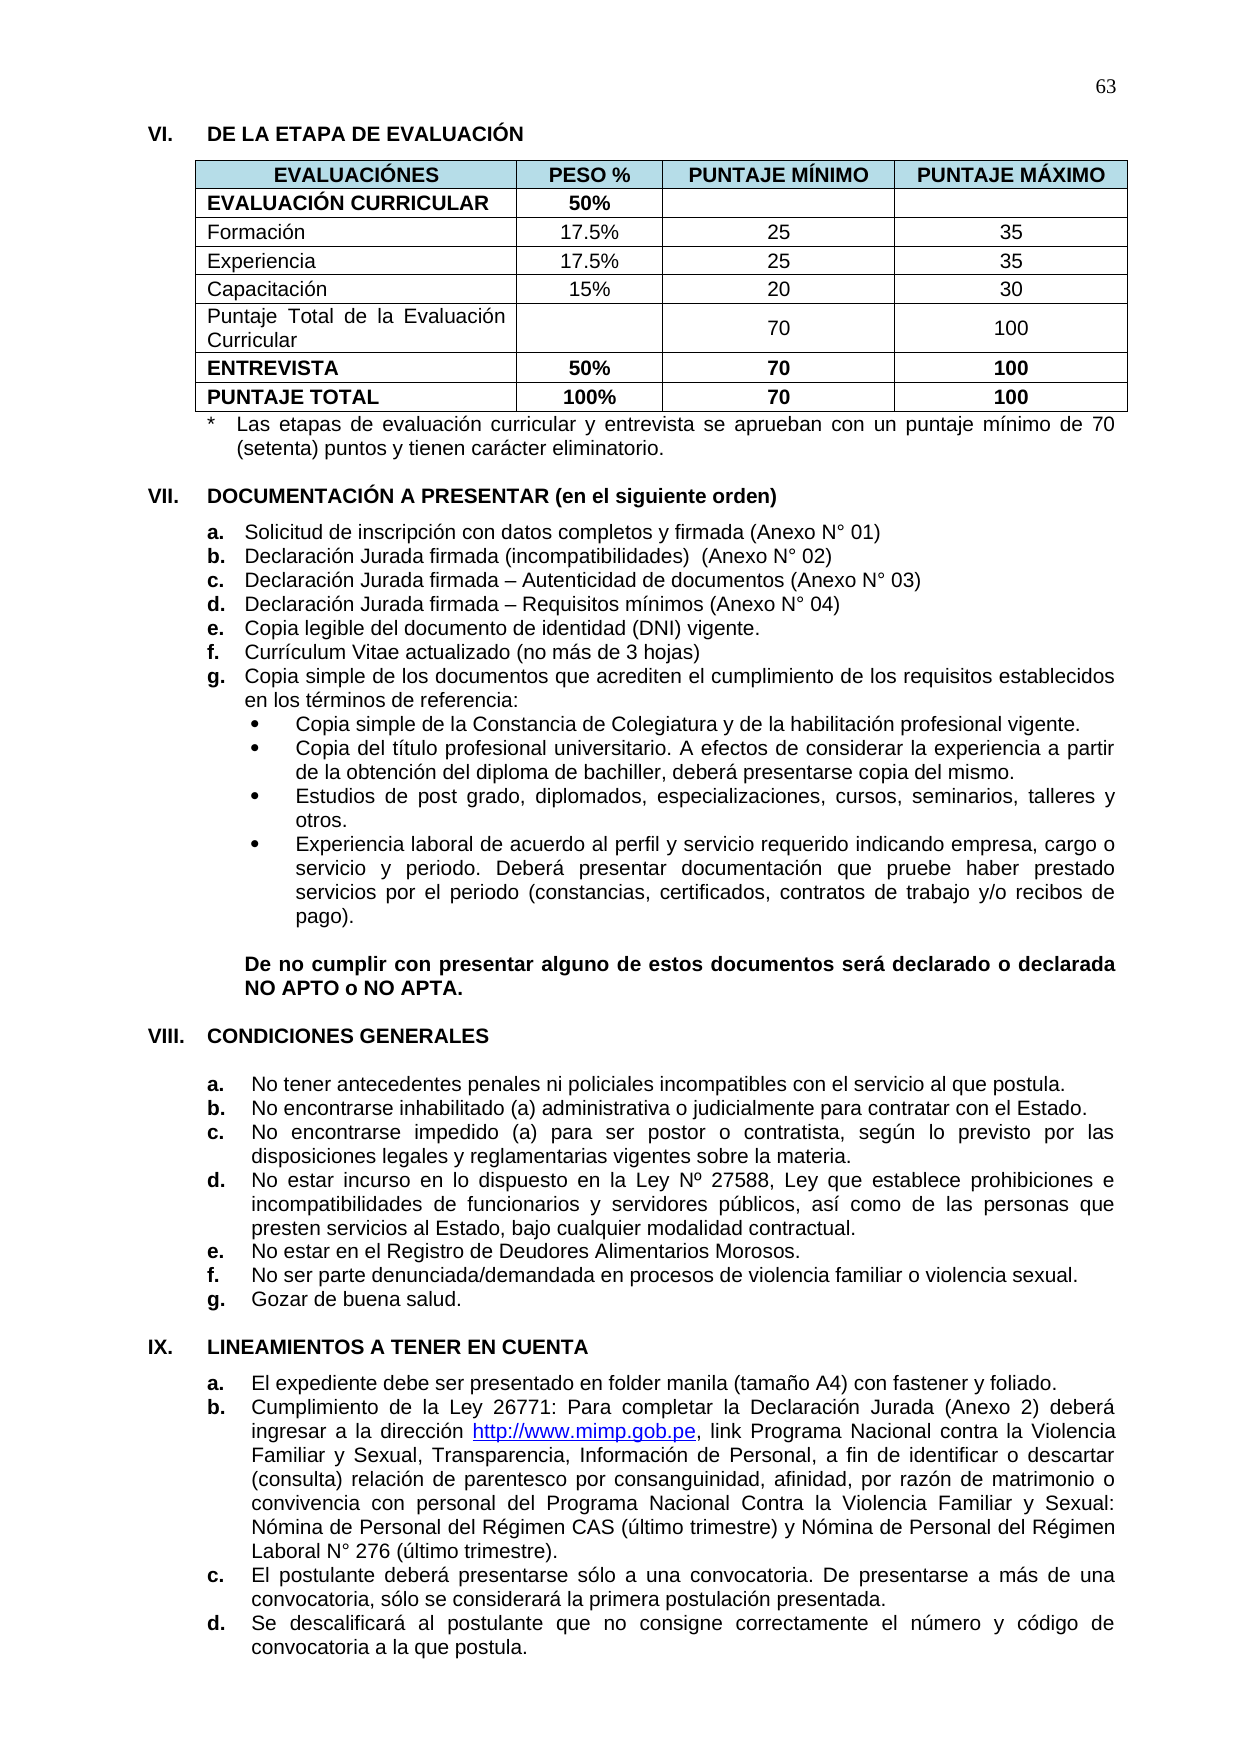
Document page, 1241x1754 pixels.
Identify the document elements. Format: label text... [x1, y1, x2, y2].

title Se descalificará al postulante que no consigne correctamente el número y código de convocatoria a la que postula. [207, 1611, 1116, 1658]
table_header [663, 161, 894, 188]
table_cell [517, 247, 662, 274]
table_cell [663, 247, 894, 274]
title El expediente debe ser presentado en folder manila (tamaño A4) con fastener y foliado. [207, 1371, 1116, 1395]
title Declaración Jurada firmada – Requisitos mínimos (Anexo N° 04) [207, 592, 1116, 616]
title Copia del título profesional universitario. A efectos de considerar la experiencia a partir de la obtención del diploma de bachiller, deberá presentarse copia del mismo. [251, 736, 1116, 784]
title Cumplimiento de la Ley 26771: Para completar la Declaración Jurada (Anexo 2) deberá ingresar a la dirección http://www.mimp.gob.pe, link Programa Nacional contra la Violencia Familiar y Sexual, Transparencia, Información de Personal, a fin de identificar o descartar (consulta) relación de parentesco por consanguinidad, afinidad, por razón de matrimonio o convivencia con personal del Programa Nacional Contra la Violencia Familiar y Sexual: Nómina de Personal del Régimen CAS (último trimestre) y Nómina de Personal del Régimen Laboral N° 276 (último trimestre). [207, 1395, 1116, 1563]
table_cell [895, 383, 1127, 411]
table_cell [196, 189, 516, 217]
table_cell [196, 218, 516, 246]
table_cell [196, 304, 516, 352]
title Declaración Jurada firmada (incompatibilidades) (Anexo N° 02) [207, 544, 1116, 568]
title Currículum Vitae actualizado (no más de 3 hojas) [207, 640, 1116, 664]
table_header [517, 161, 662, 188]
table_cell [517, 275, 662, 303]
title Gozar de buena salud. [207, 1287, 1116, 1311]
title Estudios de post grado, diplomados, especializaciones, cursos, seminarios, talleres y otros. [251, 784, 1116, 832]
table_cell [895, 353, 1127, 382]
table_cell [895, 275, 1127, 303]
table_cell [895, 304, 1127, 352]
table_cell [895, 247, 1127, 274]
list CONDICIONES GENERALES [148, 1024, 1116, 1048]
title No encontrarse inhabilitado (a) administrativa o judicialmente para contratar con el Estado. [207, 1096, 1116, 1119]
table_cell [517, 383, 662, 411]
title Copia simple de la Constancia de Colegiatura y de la habilitación profesional vigente. [251, 712, 1116, 736]
title El postulante deberá presentarse sólo a una convocatoria. De presentarse a más de una convocatoria, sólo se considerará la primera postulación presentada. [207, 1563, 1116, 1611]
title No tener antecedentes penales ni policiales incompatibles con el servicio al que postula. [207, 1072, 1116, 1096]
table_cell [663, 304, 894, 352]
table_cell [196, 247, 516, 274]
title No encontrarse impedido (a) para ser postor o contratista, según lo previsto por las disposiciones legales y reglamentarias vigentes sobre la materia. [207, 1119, 1116, 1167]
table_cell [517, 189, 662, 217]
list DE LA ETAPA DE EVALUACIÓN [148, 122, 1116, 146]
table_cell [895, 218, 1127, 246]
list LINEAMIENTOS A TENER EN CUENTA [148, 1335, 1116, 1359]
title Experiencia laboral de acuerdo al perfil y servicio requerido indicando empresa, cargo o servicio y periodo. Deberá presentar documentación que pruebe haber prestado servicios por el periodo (constancias, certificados, contratos de trabajo y/o recibos de pago). [251, 832, 1116, 928]
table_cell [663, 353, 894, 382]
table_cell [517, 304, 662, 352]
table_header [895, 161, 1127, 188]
title Copia legible del documento de identidad (DNI) vigente. [207, 616, 1116, 640]
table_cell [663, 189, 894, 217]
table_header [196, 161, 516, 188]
title No ser parte denunciada/demandada en procesos de violencia familiar o violencia sexual. [207, 1263, 1116, 1287]
list De no cumplir con presentar alguno de estos documentos será declarado o declarada NO APTO o NO APTA. [244, 952, 1116, 1000]
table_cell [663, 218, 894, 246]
title * Las etapas de evaluación curricular y entrevista se aprueban con un puntaje mínimo de 70 (setenta) puntos y tienen carácter eliminatorio. [207, 412, 1116, 460]
title Declaración Jurada firmada – Autenticidad de documentos (Anexo N° 03) [207, 568, 1116, 592]
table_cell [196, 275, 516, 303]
title No estar en el Registro de Deudores Alimentarios Morosos. [207, 1239, 1116, 1263]
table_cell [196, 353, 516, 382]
list DOCUMENTACIÓN A PRESENTAR (en el siguiente orden) [148, 484, 1116, 508]
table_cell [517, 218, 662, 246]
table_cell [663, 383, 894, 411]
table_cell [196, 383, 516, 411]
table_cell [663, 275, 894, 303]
title Solicitud de inscripción con datos completos y firmada (Anexo N° 01) [207, 520, 1116, 544]
title No estar incurso en lo dispuesto en la Ley Nº 27588, Ley que establece prohibiciones e incompatibilidades de funcionarios y servidores públicos, así como de las personas que presten servicios al Estado, bajo cualquier modalidad contractual. [207, 1167, 1116, 1239]
title Copia simple de los documentos que acrediten el cumplimiento de los requisitos establecidos en los términos de referencia: [207, 664, 1116, 712]
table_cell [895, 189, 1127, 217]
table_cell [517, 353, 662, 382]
